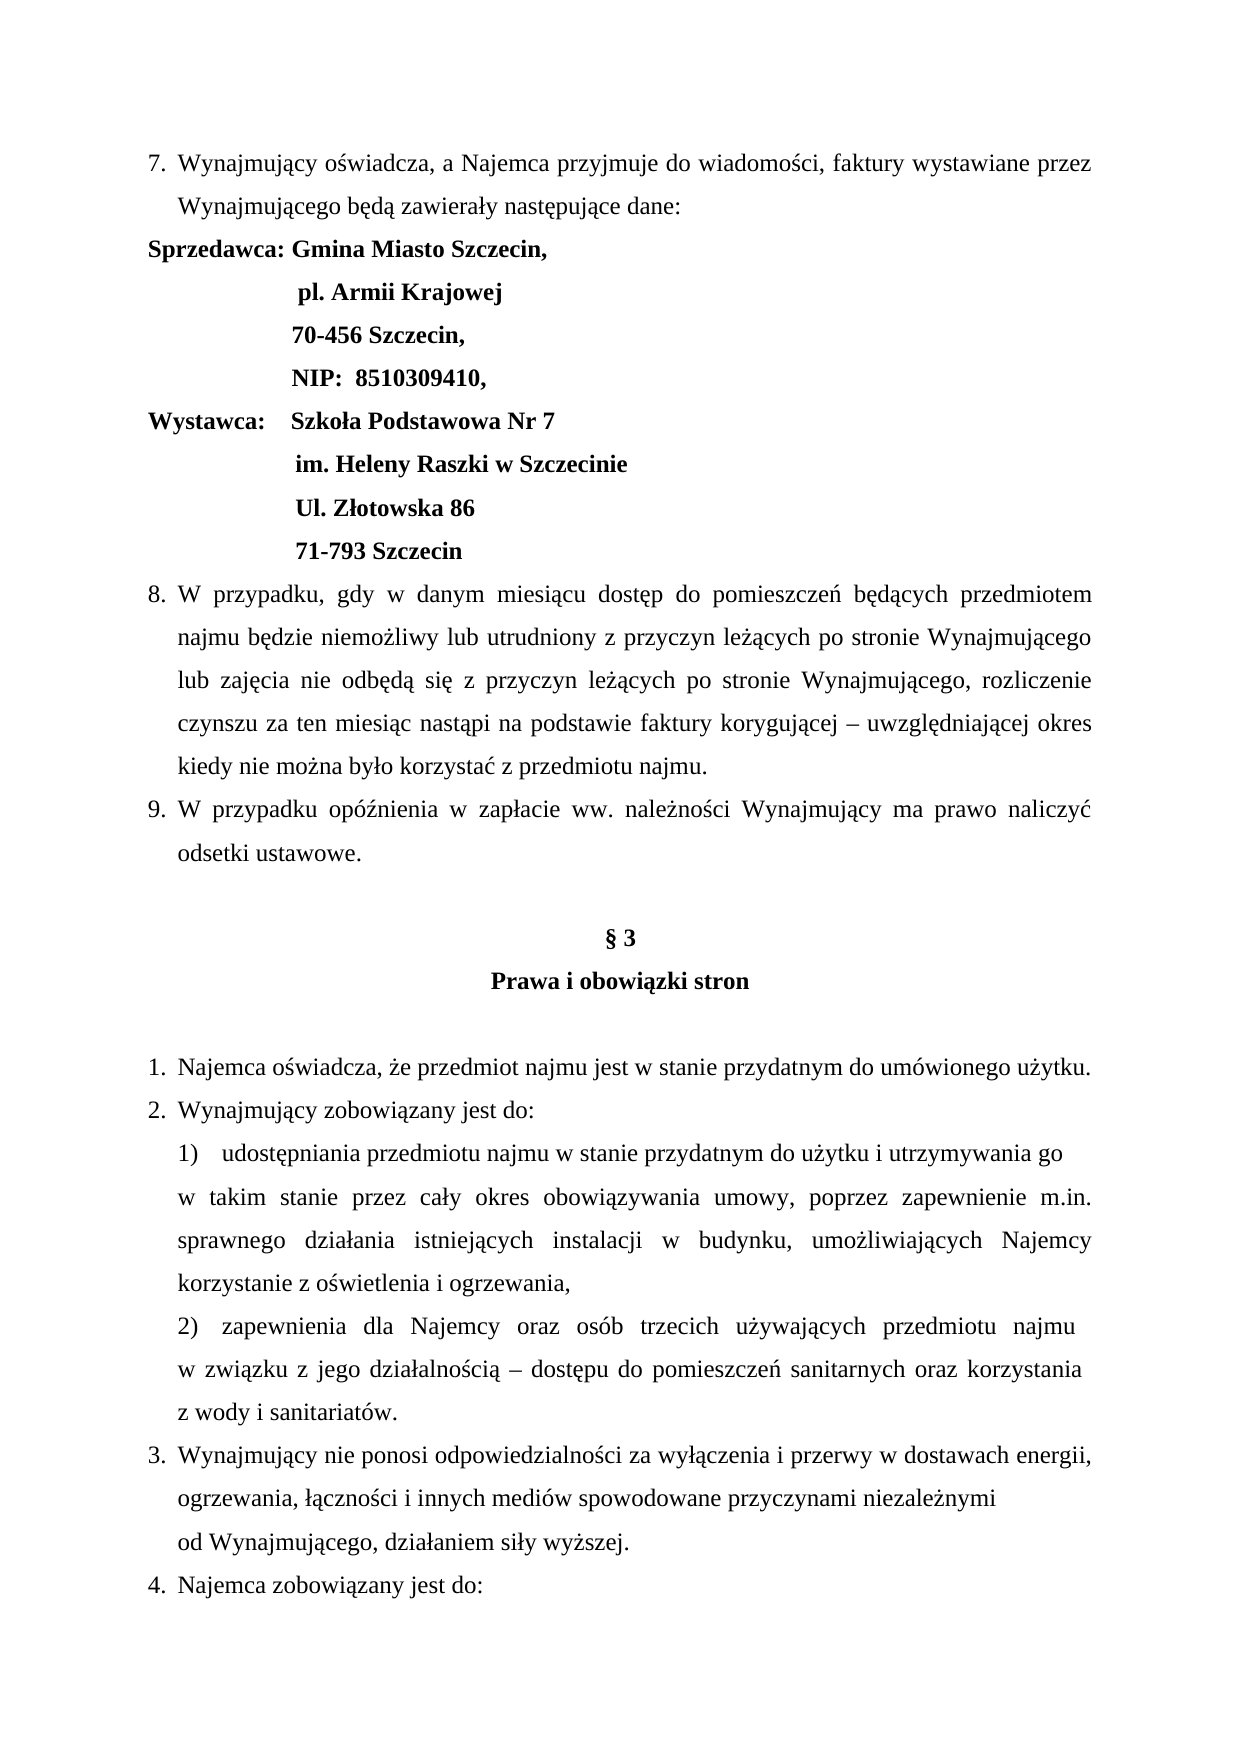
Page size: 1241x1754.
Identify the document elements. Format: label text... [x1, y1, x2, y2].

text 70-456 Szczecin, [148, 320, 1092, 349]
text 2) zapewnienia dla Najemcy oraz osób trzecich używających przedmiotu najmu w związku z jego działalnością – dostępu do pomieszczeń sanitarnych oraz korzystania z wody i sanitariatów. [177, 1311, 1092, 1426]
text im. Heleny Raszki w Szczecinie [148, 449, 1092, 478]
text NIP: 8510309410, [148, 363, 1092, 392]
text Wystawca: Szkoła Podstawowa Nr 7 [148, 406, 1092, 435]
text pl. Armii Krajowej [148, 277, 1092, 306]
text § 3 [148, 923, 1092, 952]
text Ul. Złotowska 86 [148, 493, 1092, 521]
text 1) udostępniania przedmiotu najmu w stanie przydatnym do użytku i utrzymywania go [177, 1138, 1092, 1167]
text 4. Najemca zobowiązany jest do: [148, 1570, 1092, 1598]
text 1. Najemca oświadcza, że przedmiot najmu jest w stanie przydatnym do umówionego użytku. [148, 1052, 1092, 1081]
text od Wynajmującego, działaniem siły wyższej. [148, 1527, 1092, 1555]
text 3. Wynajmujący nie ponosi odpowiedzialności za wyłączenia i przerwy w dostawach energii, ogrzewania, łączności i innych mediów spowodowane przyczynami niezależnymi [148, 1440, 1092, 1512]
text 8. W przypadku, gdy w danym miesiącu dostęp do pomieszczeń będących przedmiotem najmu będzie niemożliwy lub utrudniony z przyczyn leżących po stronie Wynajmującego lub zajęcia nie odbędą się z przyczyn leżących po stronie Wynajmującego, rozliczenie czynszu za ten miesiąc nastąpi na podstawie faktury korygującej – uwzględniającej okres kiedy nie można było korzystać z przedmiotu najmu. [148, 579, 1092, 780]
text 71-793 Szczecin [148, 536, 1092, 564]
text 9. W przypadku opóźnienia w zapłacie ww. należności Wynajmujący ma prawo naliczyć odsetki ustawowe. [148, 794, 1092, 866]
text Sprzedawca: Gmina Miasto Szczecin, [148, 234, 1092, 263]
text 2. Wynajmujący zobowiązany jest do: [148, 1095, 1092, 1124]
text 7. Wynajmujący oświadcza, a Najemca przyjmuje do wiadomości, faktury wystawiane przez Wynajmującego będą zawierały następujące dane: [148, 148, 1092, 219]
text w takim stanie przez cały okres obowiązywania umowy, poprzez zapewnienie m.in. sprawnego działania istniejących instalacji w budynku, umożliwiających Najemcy korzystanie z oświetlenia i ogrzewania, [177, 1182, 1092, 1297]
text Prawa i obowiązki stron [148, 966, 1092, 995]
